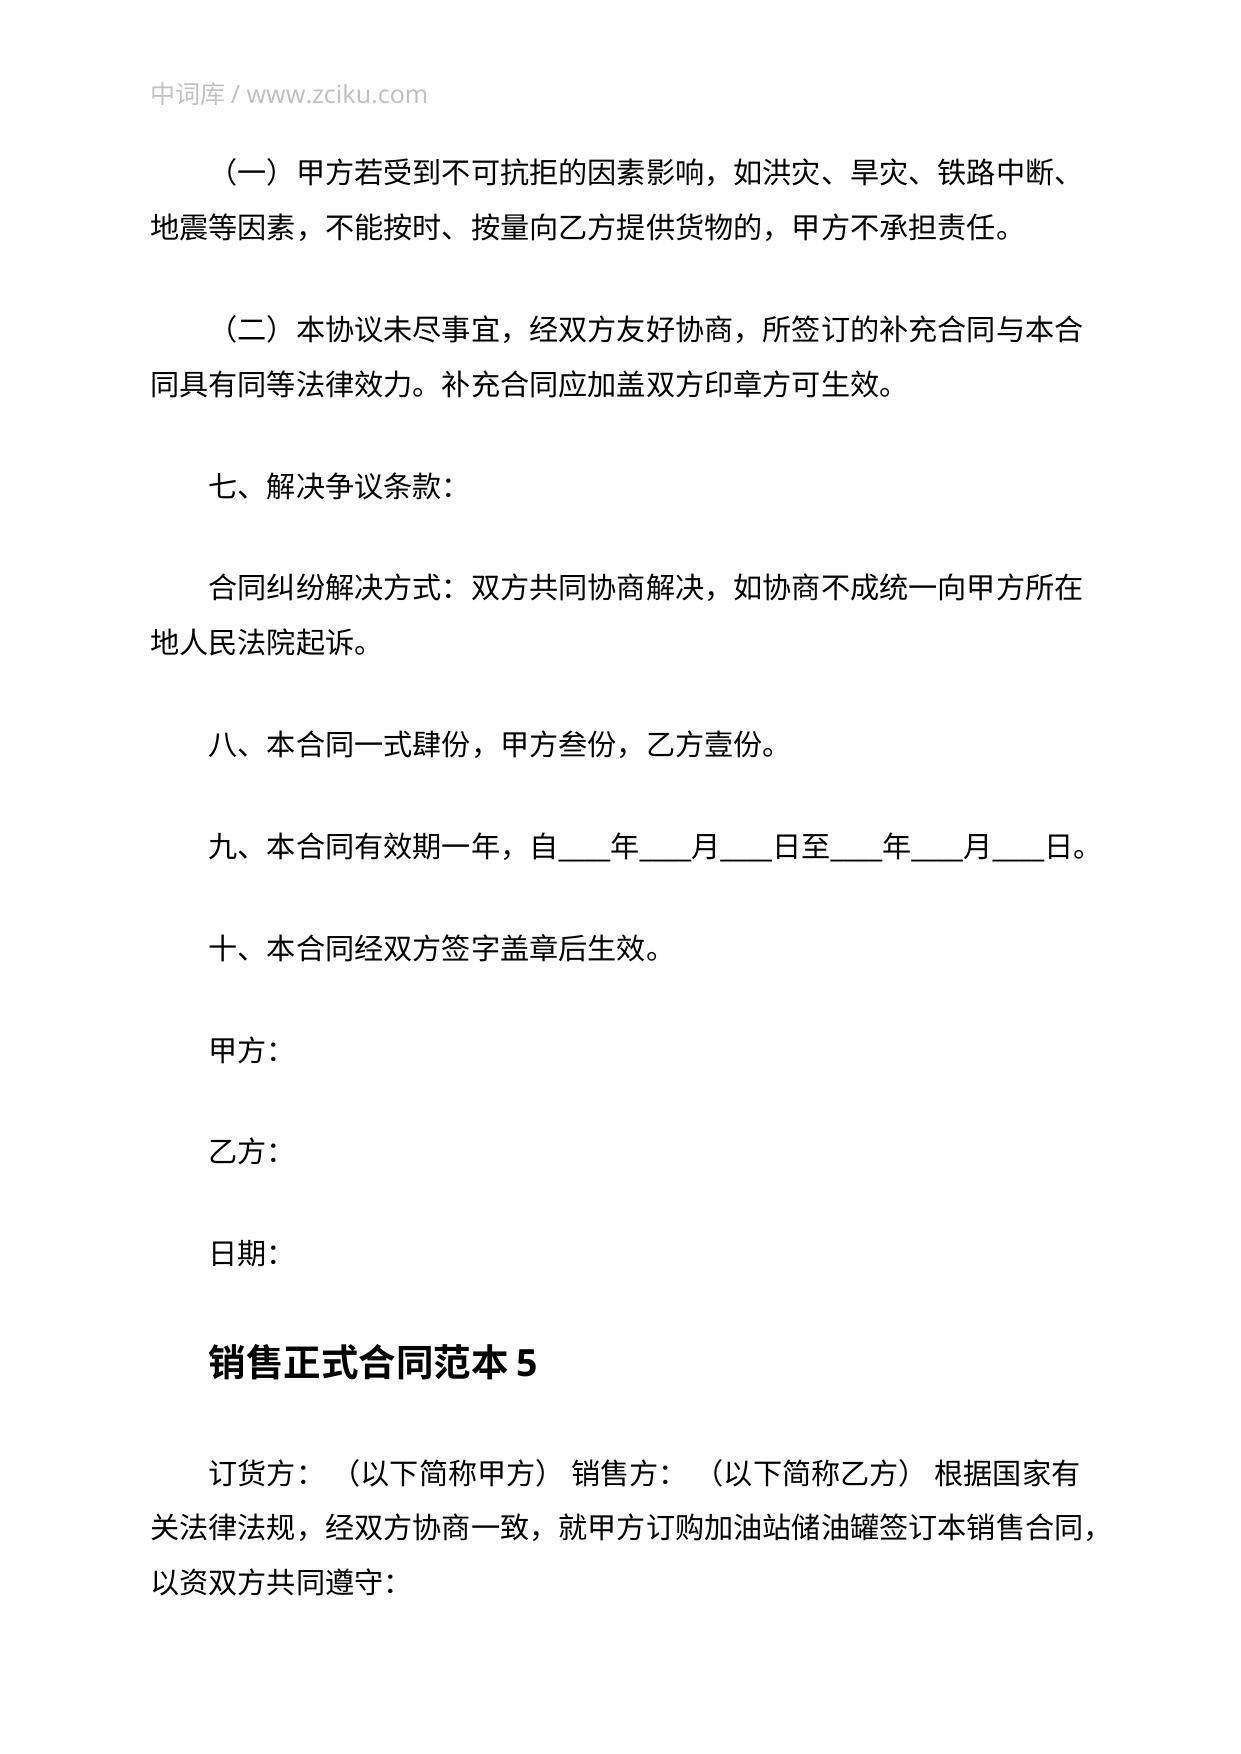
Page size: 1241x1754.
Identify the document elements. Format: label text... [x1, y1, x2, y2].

text 七、解决争议条款： [150, 463, 1090, 506]
text （二）本协议未尽事宜，经双方友好协商，所签订的补充合同与本合同具有同等法律效力。补充合同应加盖双方印章方可生效。 [150, 307, 1090, 404]
text （一）甲方若受到不可抗拒的因素影响，如洪灾、旱灾、铁路中断、地震等因素，不能按时、按量向乙方提供货物的，甲方不承担责任。 [150, 150, 1090, 247]
text 九、本合同有效期一年，自____年____月____日至____年____月____日。 [150, 823, 1090, 866]
text 订货方： （以下简称甲方） 销售方： （以下简称乙方） 根据国家有关法律法规，经双方协商一致，就甲方订购加油站储油罐签订本销售合同，以资双方共同遵守： [150, 1450, 1090, 1602]
text 甲方： [150, 1027, 1090, 1069]
text 日期： [150, 1231, 1090, 1273]
text 乙方： [150, 1129, 1090, 1171]
text 十、本合同经双方签字盖章后生效。 [150, 926, 1090, 968]
text 八、本合同一式肆份，甲方叁份，乙方壹份。 [150, 722, 1090, 764]
text 销售正式合同范本5 [150, 1333, 1090, 1387]
text 合同纠纷解决方式：双方共同协商解决，如协商不成统一向甲方所在地人民法院起诉。 [150, 565, 1090, 662]
